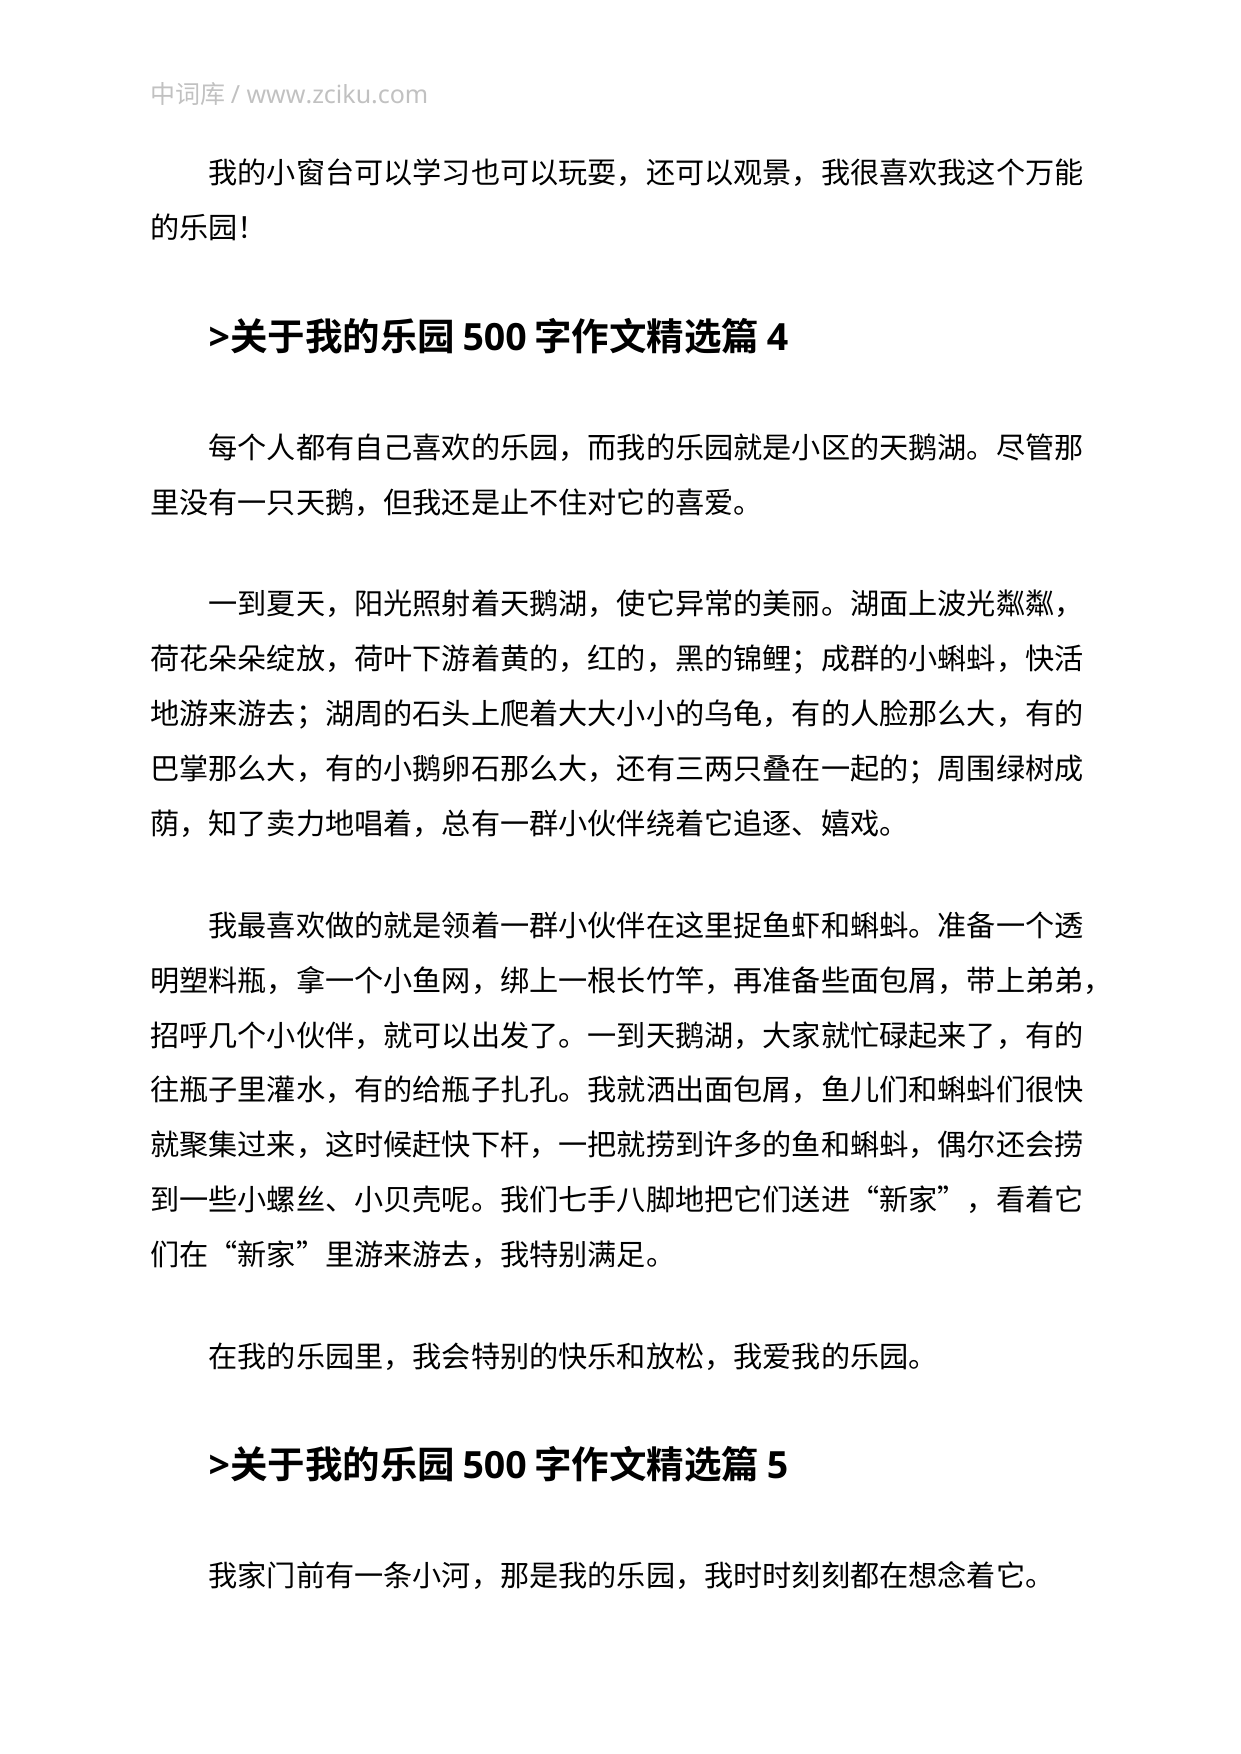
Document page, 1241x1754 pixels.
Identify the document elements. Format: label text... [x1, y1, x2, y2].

text >关于我的乐园500字作文精选篇5 [150, 1435, 1090, 1490]
text 我最喜欢做的就是领着一群小伙伴在这里捉鱼虾和蝌蚪。准备一个透明塑料瓶，拿一个小鱼网，绑上一根长竹竿，再准备些面包屑，带上弟弟，招呼几个小伙伴，就可以出发了。一到天鹅湖，大家就忙碌起来了，有的往瓶子里灌水，有的给瓶子扎孔。我就洒出面包屑，鱼儿们和蝌蚪们很快就聚集过来，这时候赶快下杆，一把就捞到许多的鱼和蝌蚪，偶尔还会捞到一些小螺丝、小贝壳呢。我们七手八脚地把它们送进“新家”，看着它们在“新家”里游来游去，我特别满足。 [150, 902, 1090, 1274]
text 在我的乐园里，我会特别的快乐和放松，我爱我的乐园。 [150, 1333, 1090, 1376]
text 每个人都有自己喜欢的乐园，而我的乐园就是小区的天鹅湖。尽管那里没有一只天鹅，但我还是止不住对它的喜爱。 [150, 424, 1090, 521]
text 我的小窗台可以学习也可以玩耍，还可以观景，我很喜欢我这个万能的乐园！ [150, 150, 1090, 247]
text 我家门前有一条小河，那是我的乐园，我时时刻刻都在想念着它。 [150, 1553, 1090, 1595]
text 一到夏天，阳光照射着天鹅湖，使它异常的美丽。湖面上波光粼粼，荷花朵朵绽放，荷叶下游着黄的，红的，黑的锦鲤；成群的小蝌蚪，快活地游来游去；湖周的石头上爬着大大小小的乌龟，有的人脸那么大，有的巴掌那么大，有的小鹅卵石那么大，还有三两只叠在一起的；周围绿树成荫，知了卖力地唱着，总有一群小伙伴绕着它追逐、嬉戏。 [150, 581, 1090, 843]
text >关于我的乐园500字作文精选篇4 [150, 307, 1090, 361]
